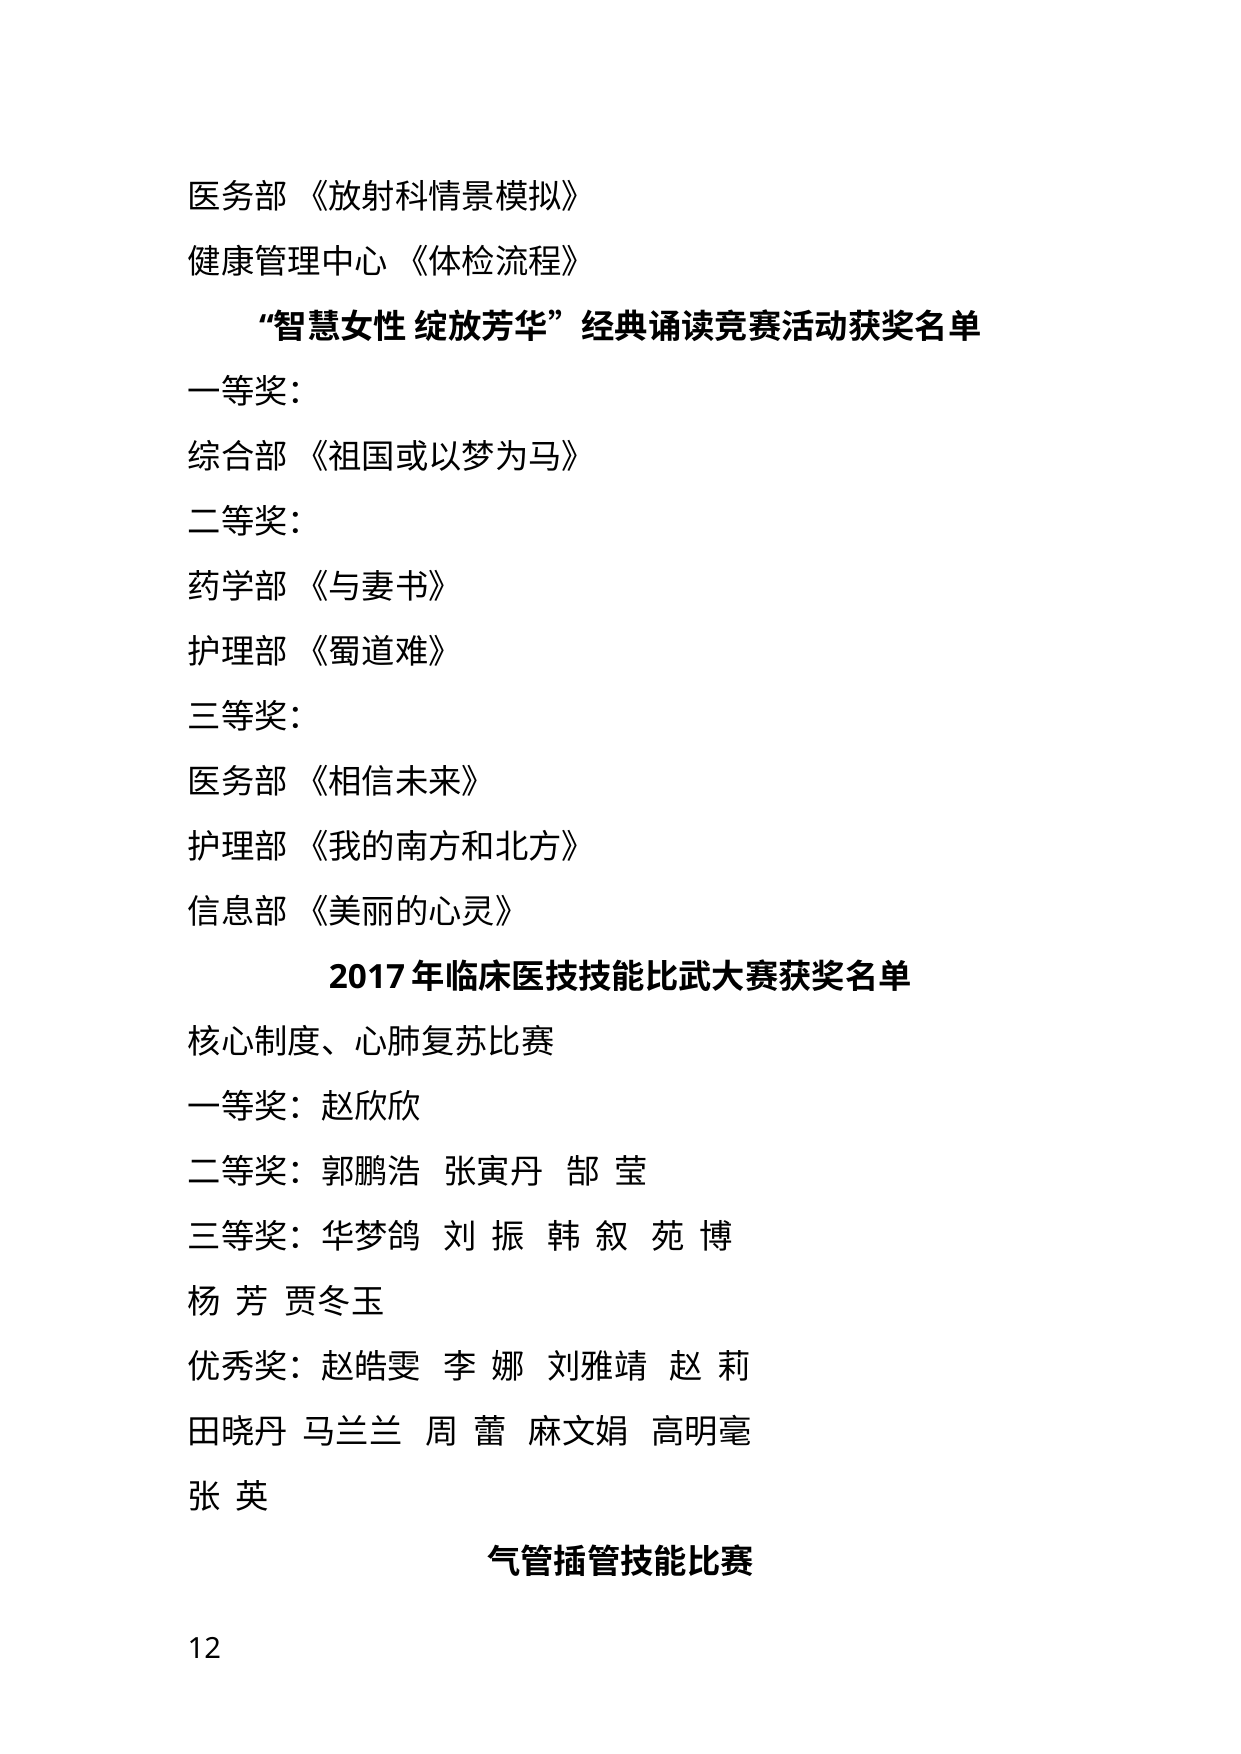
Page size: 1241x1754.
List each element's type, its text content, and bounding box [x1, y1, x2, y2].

text 医务部 《相信未来》 [187, 747, 1053, 812]
text 医务部 《放射科情景模拟》 [187, 162, 1053, 227]
text 张 英 [187, 1462, 1053, 1527]
text 三等奖： [187, 682, 1053, 747]
text 三等奖：华梦鸽 刘 振 韩 叙 苑 博 [187, 1202, 1053, 1267]
text 护理部 《我的南方和北方》 [187, 812, 1053, 877]
text 杨 芳 贾冬玉 [187, 1267, 1053, 1332]
text 一等奖：赵欣欣 [187, 1072, 1053, 1137]
text 田晓丹 马兰兰 周 蕾 麻文娟 高明毫 [187, 1397, 1053, 1462]
text 健康管理中心 《体检流程》 [187, 227, 1053, 292]
text “智慧女性 绽放芳华”经典诵读竞赛活动获奖名单 [187, 292, 1053, 357]
text 护理部 《蜀道难》 [187, 617, 1053, 682]
text 信息部 《美丽的心灵》 [187, 877, 1053, 942]
text 核心制度、心肺复苏比赛 [187, 1007, 1053, 1072]
text 药学部 《与妻书》 [187, 552, 1053, 617]
text 一等奖： [187, 357, 1053, 422]
text 二等奖：郭鹏浩 张寅丹 郜 莹 [187, 1137, 1053, 1202]
text 二等奖： [187, 487, 1053, 552]
text 2017年临床医技技能比武大赛获奖名单 [187, 942, 1053, 1007]
text 优秀奖：赵皓雯 李 娜 刘雅靖 赵 莉 [187, 1332, 1053, 1397]
text 综合部 《祖国或以梦为马》 [187, 422, 1053, 487]
text 气管插管技能比赛 [187, 1527, 1053, 1592]
